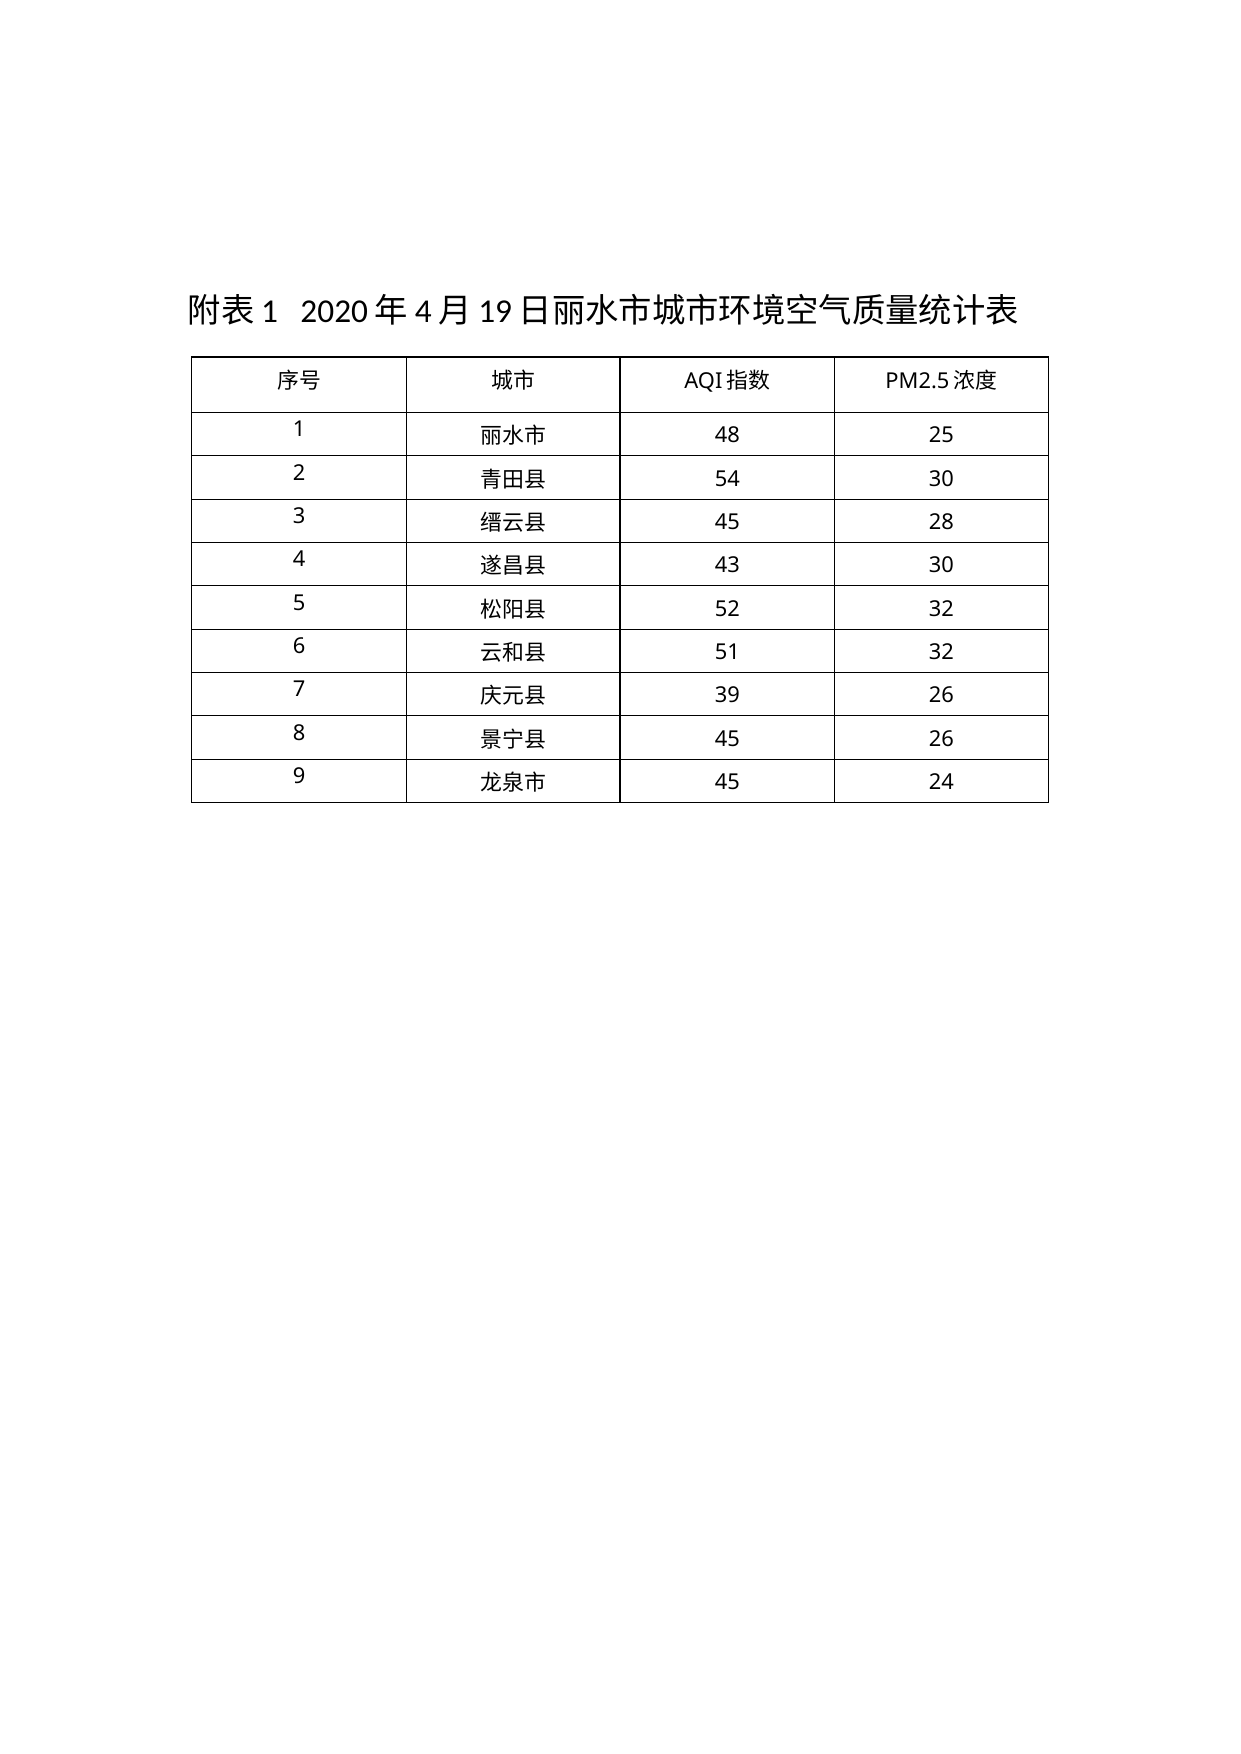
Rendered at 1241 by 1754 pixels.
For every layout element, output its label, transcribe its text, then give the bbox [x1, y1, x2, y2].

table_cell 32 [835, 586, 1048, 629]
table_cell 51 [621, 630, 834, 672]
table_header AQI指数 [621, 358, 834, 412]
table_cell 45 [621, 500, 834, 542]
table_cell 丽水市 [407, 413, 619, 455]
table_header 城市 [407, 358, 619, 412]
table_cell 云和县 [407, 630, 619, 672]
table_cell 52 [621, 586, 834, 629]
table_cell 45 [621, 716, 834, 759]
table_cell 9 [192, 760, 406, 802]
table_cell 青田县 [407, 456, 619, 499]
table_cell 8 [192, 716, 406, 759]
table_cell 龙泉市 [407, 760, 619, 802]
table_cell 遂昌县 [407, 543, 619, 585]
table_cell 5 [192, 586, 406, 629]
table_cell 景宁县 [407, 716, 619, 759]
table_cell 30 [835, 456, 1048, 499]
text 附表1 2020年4月19日丽水市城市环境空气质量统计表 [187, 284, 1053, 332]
table_cell 26 [835, 716, 1048, 759]
table_header 序号 [192, 358, 406, 412]
table_cell 缙云县 [407, 500, 619, 542]
table_cell 28 [835, 500, 1048, 542]
table_cell 3 [192, 500, 406, 542]
table_cell 32 [835, 630, 1048, 672]
table_cell 30 [835, 543, 1048, 585]
table_cell 24 [835, 760, 1048, 802]
table_cell 松阳县 [407, 586, 619, 629]
table_cell 2 [192, 456, 406, 499]
table_cell 45 [621, 760, 834, 802]
table_cell 26 [835, 673, 1048, 715]
table_cell 39 [621, 673, 834, 715]
table_cell 4 [192, 543, 406, 585]
table_cell 43 [621, 543, 834, 585]
table_cell 7 [192, 673, 406, 715]
table_cell 6 [192, 630, 406, 672]
table_cell 54 [621, 456, 834, 499]
table_cell 庆元县 [407, 673, 619, 715]
table_header PM2.5浓度 [835, 358, 1048, 412]
table_cell 1 [192, 413, 406, 455]
table_cell 25 [835, 413, 1048, 455]
table_cell 48 [621, 413, 834, 455]
